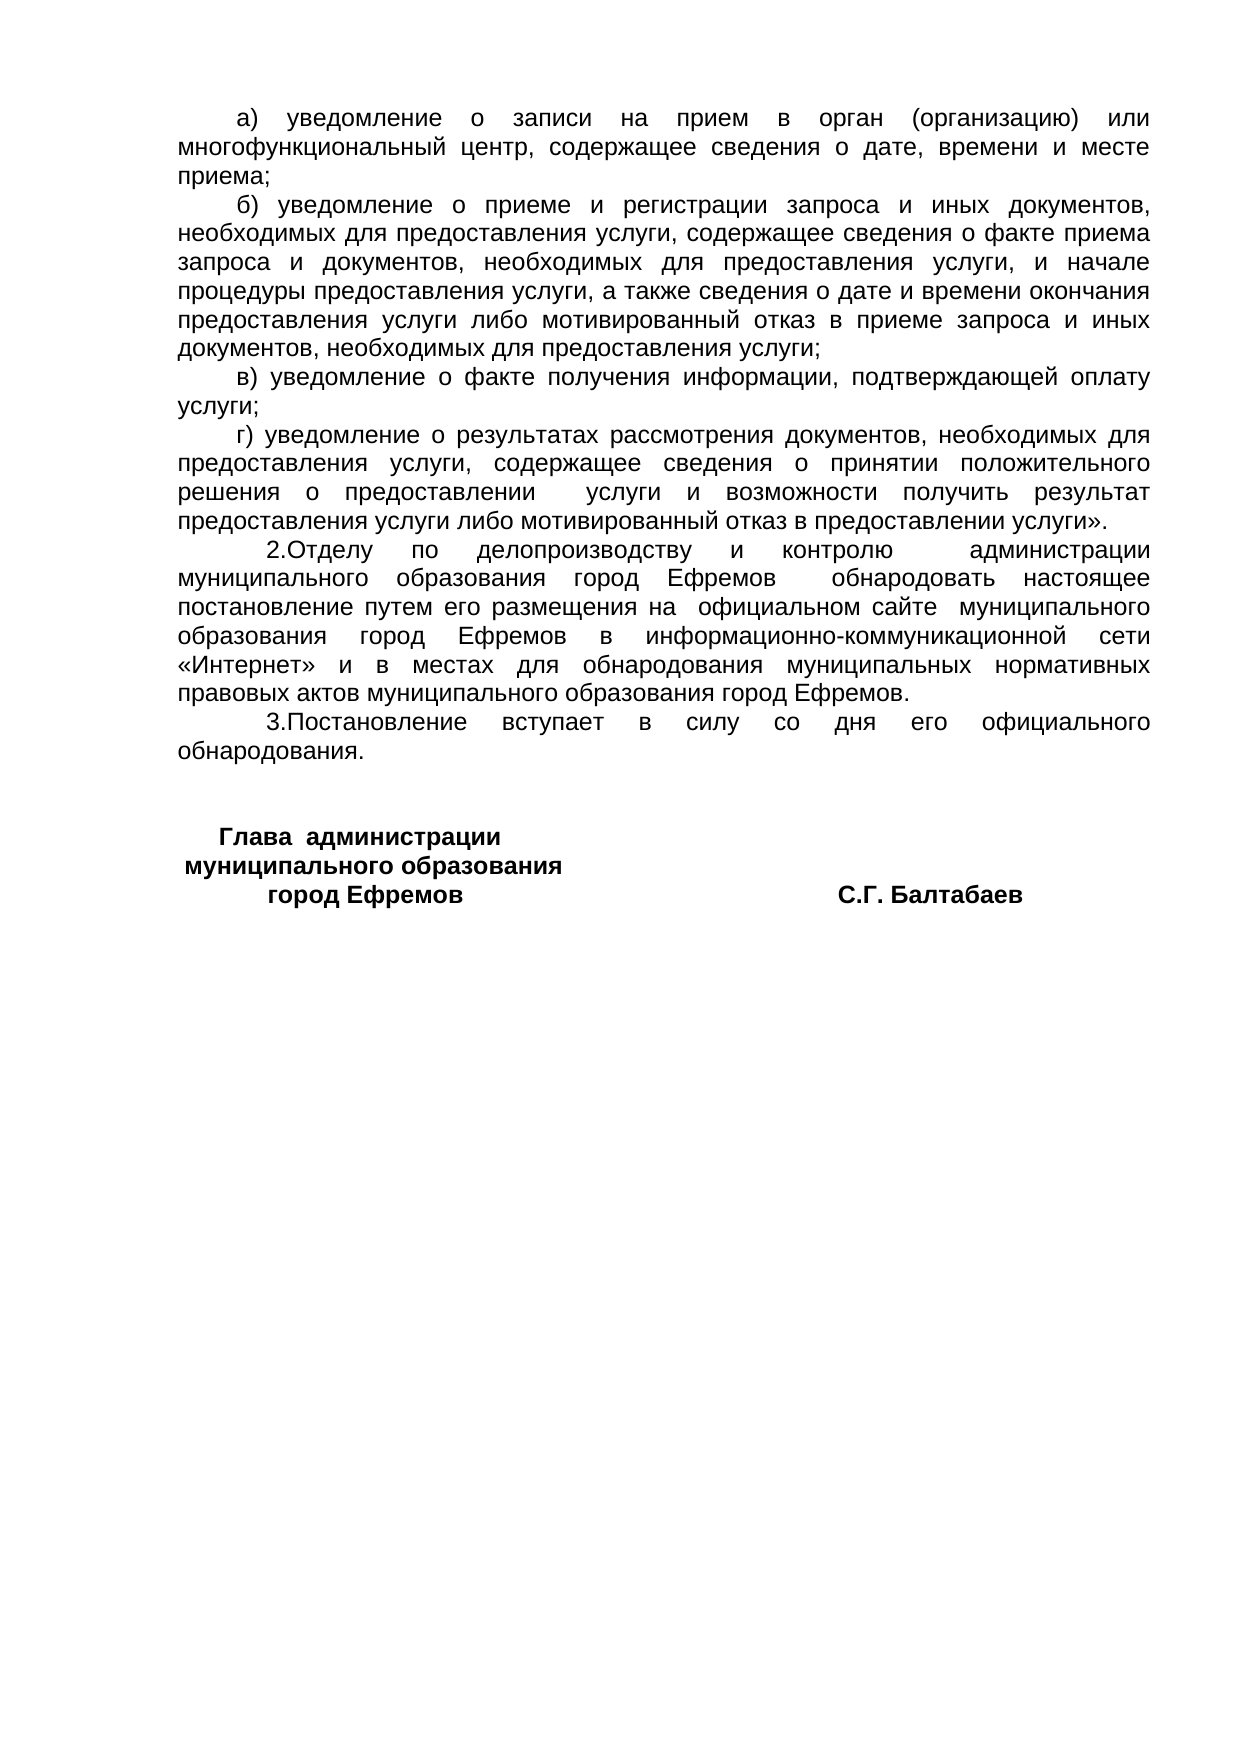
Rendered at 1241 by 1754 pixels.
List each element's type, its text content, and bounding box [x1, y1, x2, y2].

text Глава администрации [177, 822, 1152, 851]
text г) уведомление о результатах рассмотрения документов, необходимых для предоставления услуги, содержащее сведения о принятии положительного решения о предоставлении услуги и возможности получить результат предоставления услуги либо мотивированный отказ в предоставлении услуги». [177, 420, 1152, 535]
text 2.Отделу по делопроизводству и контролю администрации муниципального образования город Ефремов обнародовать настоящее постановление путем его размещения на официальном сайте муниципального образования город Ефремов в информационно-коммуникационной сети «Интернет» и в местах для обнародования муниципальных нормативных правовых актов муниципального образования город Ефремов. [177, 535, 1152, 707]
text в) уведомление о факте получения информации, подтверждающей оплату услуги; [177, 362, 1152, 420]
text муниципального образования [177, 851, 1152, 880]
text город Ефремов С.Г. Балтабаев [177, 880, 1152, 908]
text б) уведомление о приеме и регистрации запроса и иных документов, необходимых для предоставления услуги, содержащее сведения о факте приема запроса и документов, необходимых для предоставления услуги, и начале процедуры предоставления услуги, а также сведения о дате и времени окончания предоставления услуги либо мотивированный отказ в приеме запроса и иных документов, необходимых для предоставления услуги; [177, 190, 1152, 362]
text а) уведомление о записи на прием в орган (организацию) или многофункциональный центр, содержащее сведения о дате, времени и месте приема; [177, 103, 1152, 190]
text 3.Постановление вступает в силу со дня его официального обнародования. [177, 707, 1152, 765]
